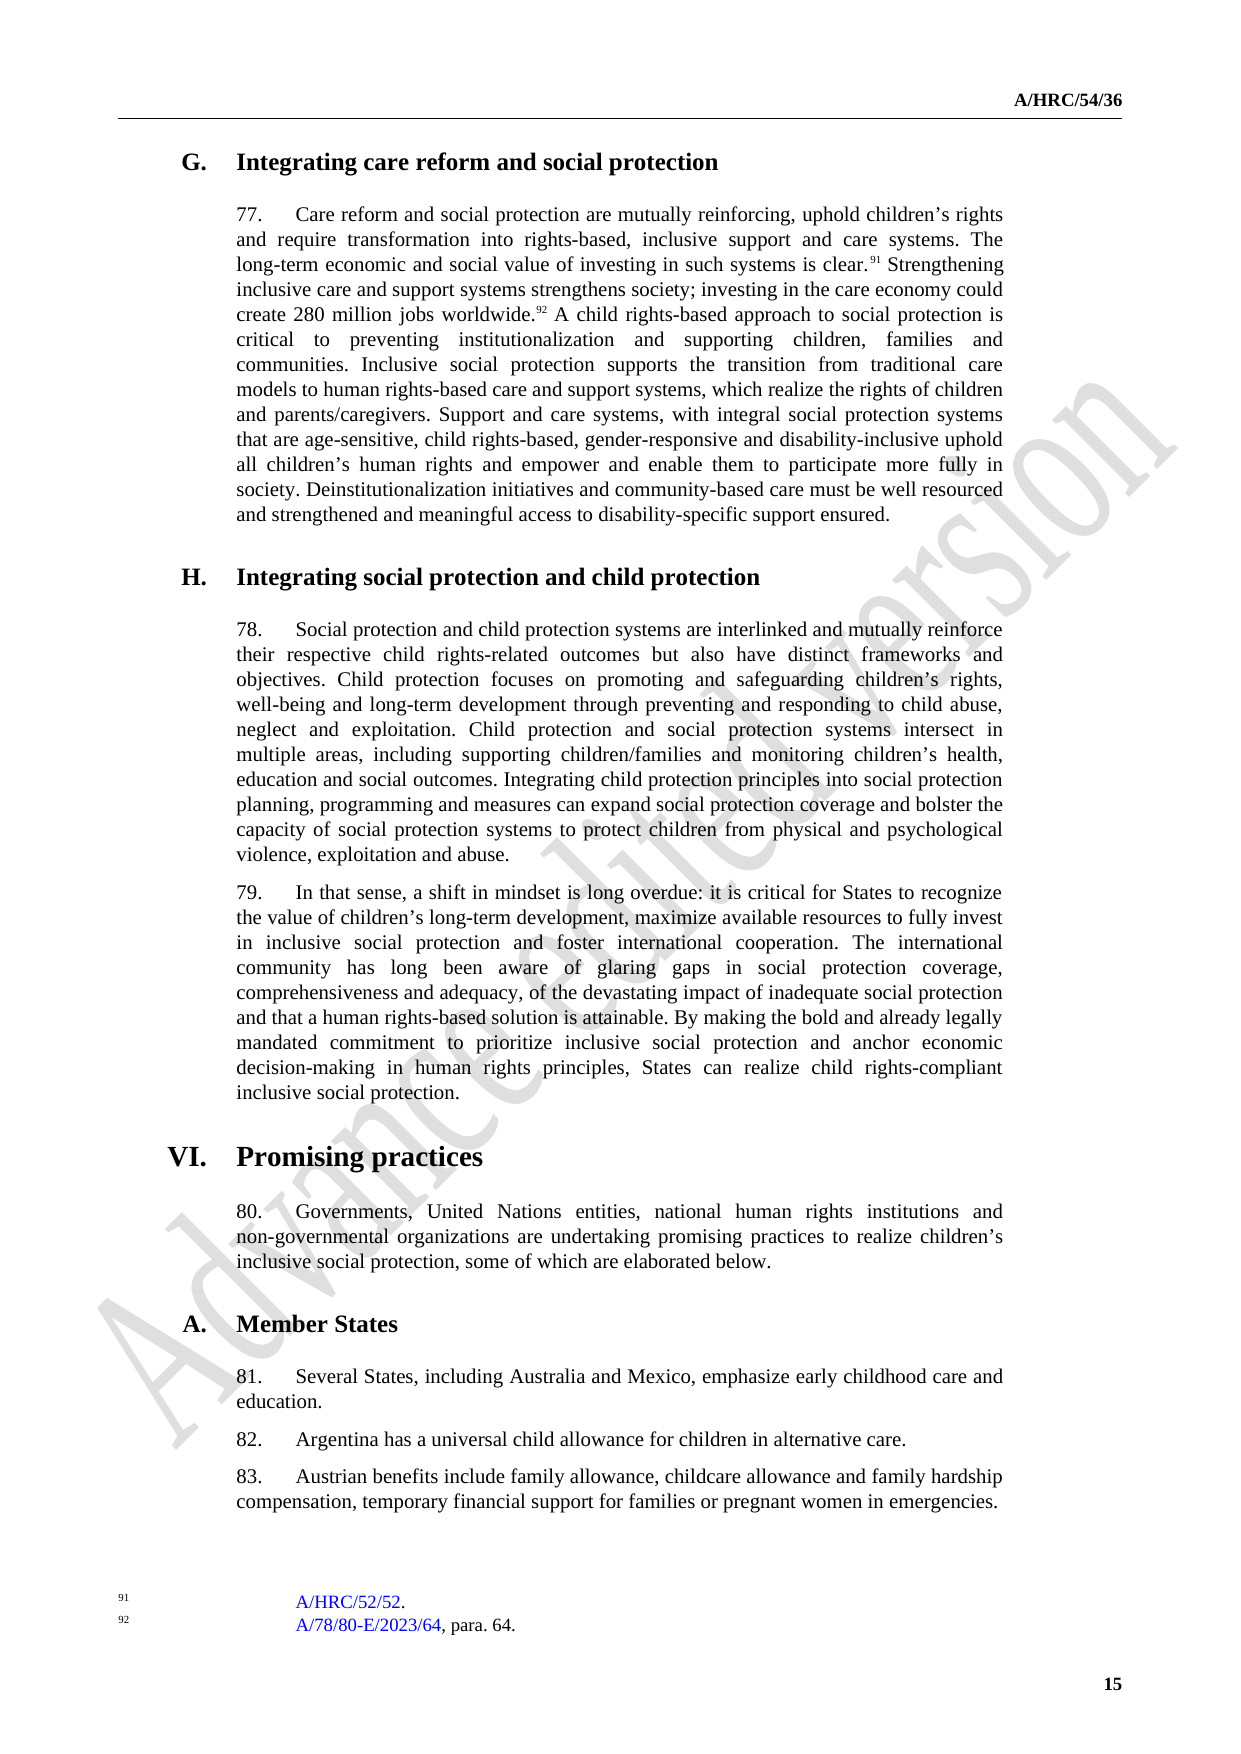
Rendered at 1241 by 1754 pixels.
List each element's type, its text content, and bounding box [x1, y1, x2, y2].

text A. Member States [118, 1310, 1004, 1338]
text G. Integrating care reform and social protection [118, 148, 1004, 176]
text 79. In that sense, a shift in mindset is long overdue: it is critical for States to recognize the value of children’s long-term development, maximize available resources to fully invest in inclusive social protection and foster international cooperation. The international community has long been aware of glaring gaps in social protection coverage, comprehensiveness and adequacy, of the devastating impact of inadequate social protection and that a human rights-based solution is attainable. By making the bold and already legally mandated commitment to prioritize inclusive social protection and anchor economic decision-making in human rights principles, States can realize child rights-compliant inclusive social protection. [236, 879, 1004, 1104]
text VI. Promising practices [118, 1141, 1004, 1173]
text 77. Care reform and social protection are mutually reinforcing, uphold children’s rights and require transformation into rights-based, inclusive support and care systems. The long-term economic and social value of investing in such systems is clear. Strengthening inclusive care and support systems strengthens society; investing in the care economy could create 280 million jobs worldwide. A child rights-based approach to social protection is critical to preventing institutionalization and supporting children, families and communities. Inclusive social protection supports the transition from traditional care models to human rights-based care and support systems, which realize the rights of children and parents/caregivers. Support and care systems, with integral social protection systems that are age-sensitive, child rights-based, gender-responsive and disability-inclusive uphold all children’s human rights and empower and enable them to participate more fully in society. Deinstitutionalization initiatives and community-based care must be well resourced and strengthened and meaningful access to disability-specific support ensured. [236, 201, 1004, 526]
text 83. Austrian benefits include family allowance, childcare allowance and family hardship compensation, temporary financial support for families or pregnant women in emergencies. [236, 1463, 1004, 1513]
text 82. Argentina has a universal child allowance for children in alternative care. [236, 1426, 1004, 1451]
text H. Integrating social protection and child protection [118, 563, 1004, 591]
text 80. Governments, United Nations entities, national human rights institutions and non-governmental organizations are undertaking promising practices to realize children’s inclusive social protection, some of which are elaborated below. [236, 1198, 1004, 1273]
text 78. Social protection and child protection systems are interlinked and mutually reinforce their respective child rights-related outcomes but also have distinct frameworks and objectives. Child protection focuses on promoting and safeguarding children’s rights, well-being and long-term development through preventing and responding to child abuse, neglect and exploitation. Child protection and social protection systems intersect in multiple areas, including supporting children/families and monitoring children’s health, education and social outcomes. Integrating child protection principles into social protection planning, programming and measures can expand social protection coverage and bolster the capacity of social protection systems to protect children from physical and psychological violence, exploitation and abuse. [236, 616, 1004, 866]
text 81. Several States, including Australia and Mexico, emphasize early childhood care and education. [236, 1363, 1004, 1413]
